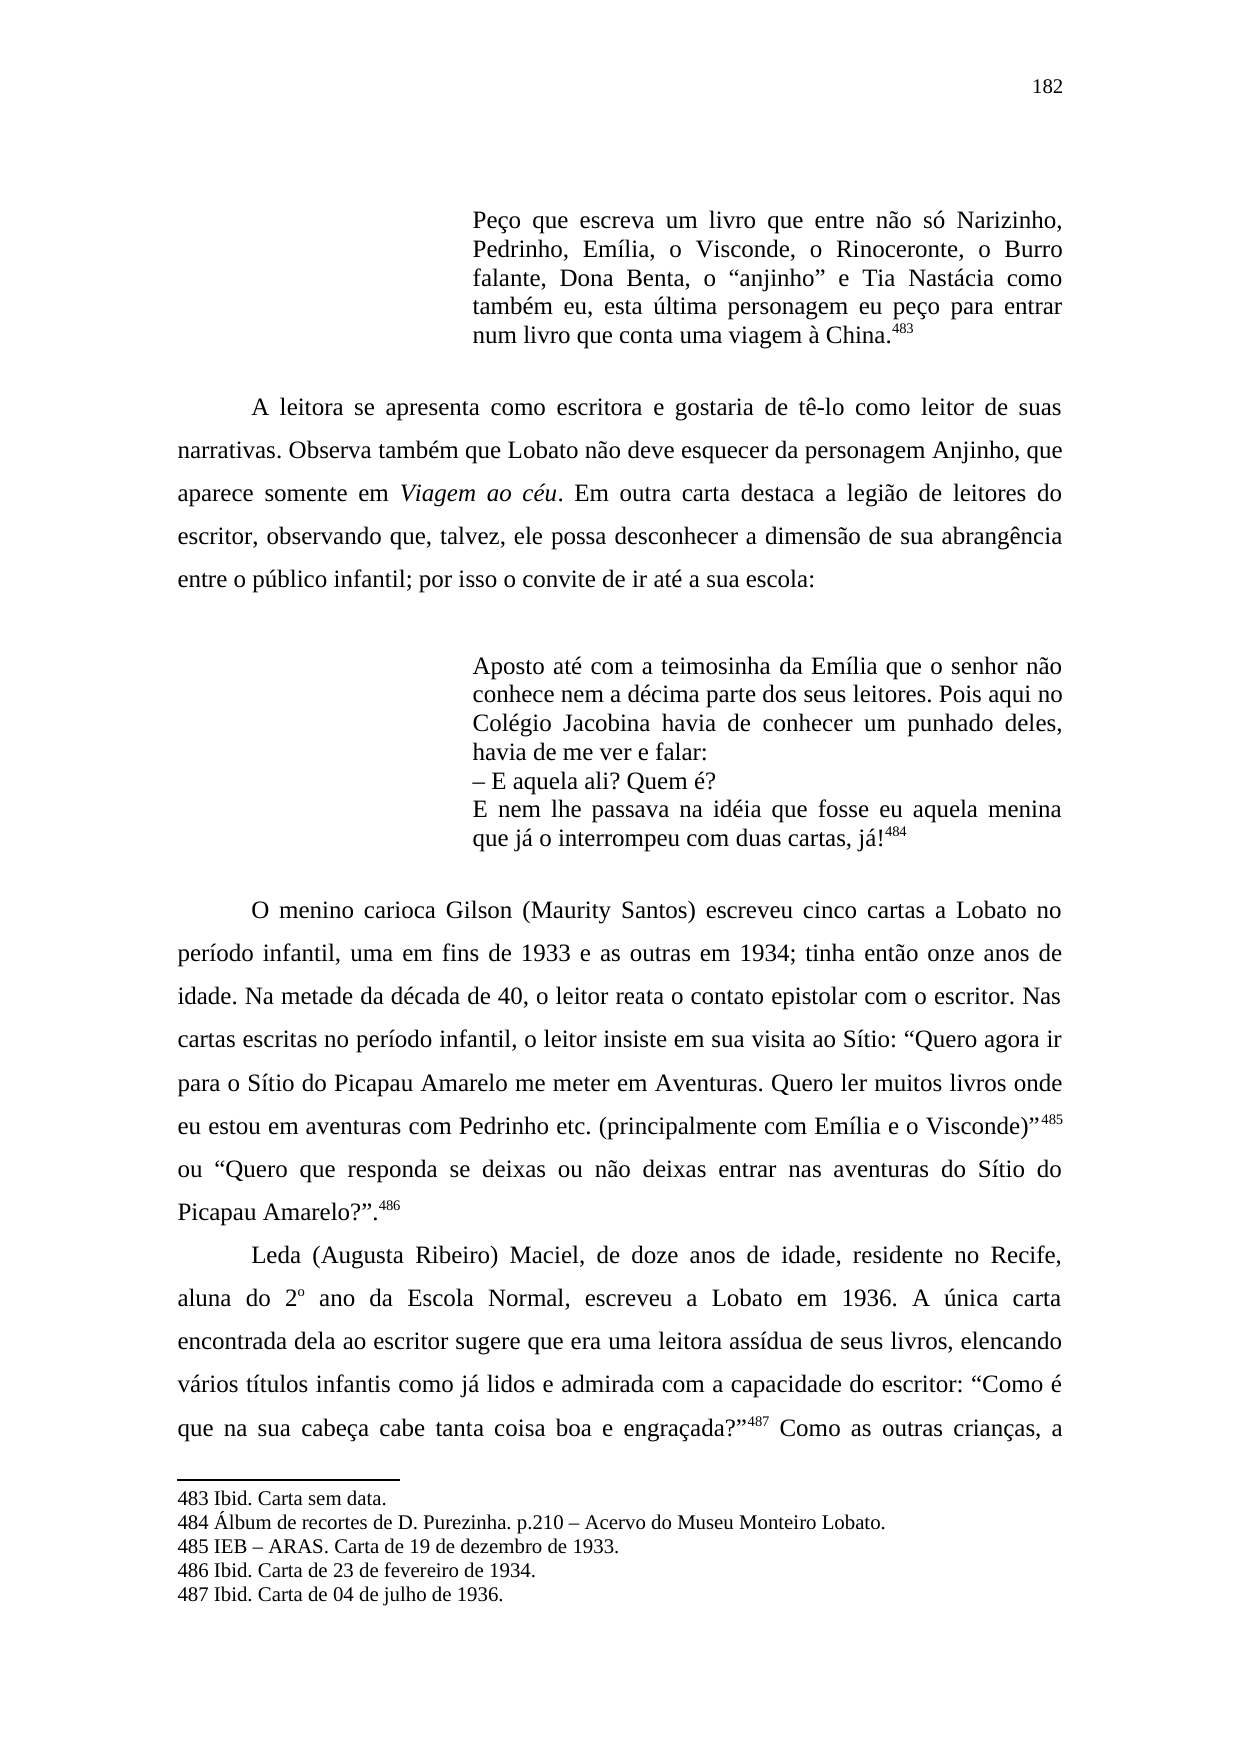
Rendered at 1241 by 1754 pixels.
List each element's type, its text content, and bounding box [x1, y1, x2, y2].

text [177, 1240, 1063, 1441]
text Peço que escreva um livro que entre não só Narizinho, Pedrinho, Emília, o Visconde, o Rinoceronte, o Burro falante, Dona Benta, o “anjinho” e Tia Nastácia como também eu, esta última personagem eu peço para entrar num livro que conta uma viagem à China. [472, 205, 1063, 349]
text E nem lhe passava na idéia que fosse eu aquela menina que já o interrompeu com duas cartas, já! [472, 794, 1063, 852]
text Aposto até com a teimosinha da Emília que o senhor não conhece nem a décima parte dos seus leitores. Pois aqui no Colégio Jacobina havia de conhecer um punhado deles, havia de me ver e falar: [472, 651, 1063, 766]
text O menino carioca Gilson (Maurity Santos) escreveu cinco cartas a Lobato no período infantil, uma em fins de 1933 e as outras em 1934; tinha então onze anos de idade. Na metade da década de 40, o leitor reata o contato epistolar com o escritor. Nas cartas escritas no período infantil, o leitor insiste em sua visita ao Sítio: “Quero agora ir para o Sítio do Picapau Amarelo me meter em Aventuras. Quero ler muitos livros onde eu estou em aventuras com Pedrinho etc. (principalmente com Emília e o Visconde)” ou “Quero que responda se deixas ou não deixas entrar nas aventuras do Sítio do Picapau Amarelo?”. [177, 895, 1063, 1226]
text – E aquela ali? Quem é? [472, 766, 1063, 794]
text A leitora se apresenta como escritora e gostaria de tê-lo como leitor de suas narrativas. Observa também que Lobato não deve esquecer da personagem Anjinho, que aparece somente em Viagem ao céu. Em outra carta destaca a legião de leitores do escritor, observando que, talvez, ele possa desconhecer a dimensão de sua abrangência entre o público infantil; por isso o convite de ir até a sua escola: [177, 392, 1063, 593]
